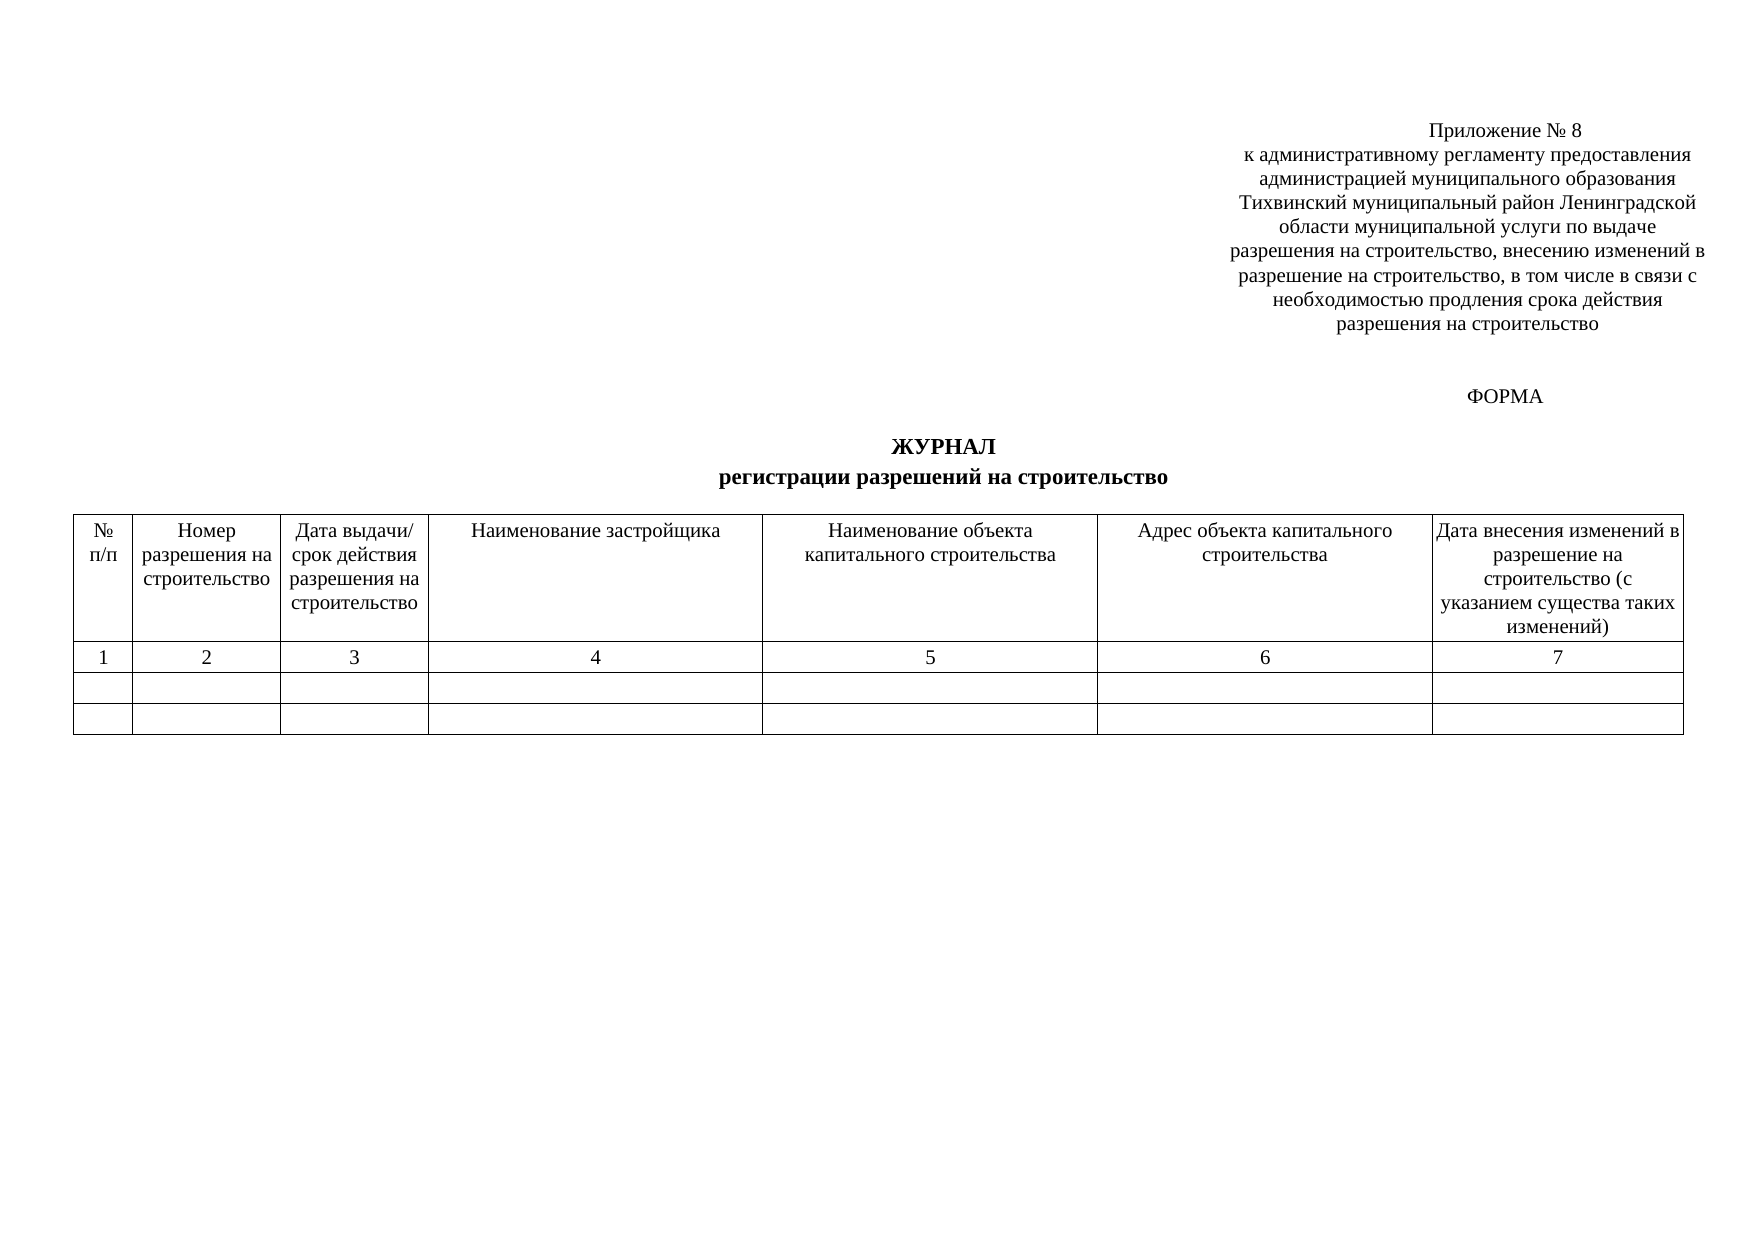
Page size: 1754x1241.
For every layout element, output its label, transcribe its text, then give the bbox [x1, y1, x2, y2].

table_cell 7 [1433, 642, 1683, 672]
table_cell [74, 704, 132, 734]
table_header Наименование объекта капитального строительства [763, 515, 1097, 641]
table_cell 1 [74, 642, 132, 672]
table_cell 4 [429, 642, 762, 672]
text ФОРМА [1226, 384, 1709, 408]
table_cell [763, 704, 1097, 734]
table_cell [281, 704, 428, 734]
table_cell 5 [763, 642, 1097, 672]
table_header Номер разрешения на строительство [133, 515, 280, 641]
table_cell [429, 673, 762, 703]
table_cell [74, 673, 132, 703]
table_header Наименование застройщика [429, 515, 762, 641]
table_cell 6 [1098, 642, 1432, 672]
text ЖУРНАЛ регистрации разрешений на строительство [177, 433, 1709, 489]
table_header № п/п [74, 515, 132, 641]
table_cell [133, 673, 280, 703]
table_cell [1098, 704, 1432, 734]
table_cell [133, 704, 280, 734]
text Приложение № 8 к административному регламенту предоставления администрацией муниципального образования Тихвинский муниципальный район Ленинградской области муниципальной услуги по выдаче разрешения на строительство, внесению изменений в разрешение на строительство, в том числе в связи с необходимостью продления срока действия разрешения на строительство [1226, 118, 1709, 335]
table_cell [1433, 704, 1683, 734]
table_header Дата внесения изменений в разрешение на строительство (с указанием существа таких изменений) [1433, 515, 1683, 641]
table_cell 2 [133, 642, 280, 672]
table_cell [763, 673, 1097, 703]
table_cell [429, 704, 762, 734]
table_cell [1433, 673, 1683, 703]
table_header Адрес объекта капитального строительства [1098, 515, 1432, 641]
table_cell 3 [281, 642, 428, 672]
table_cell [281, 673, 428, 703]
table_header Дата выдачи/ срок действия разрешения на строительство [281, 515, 428, 641]
table_cell [1098, 673, 1432, 703]
